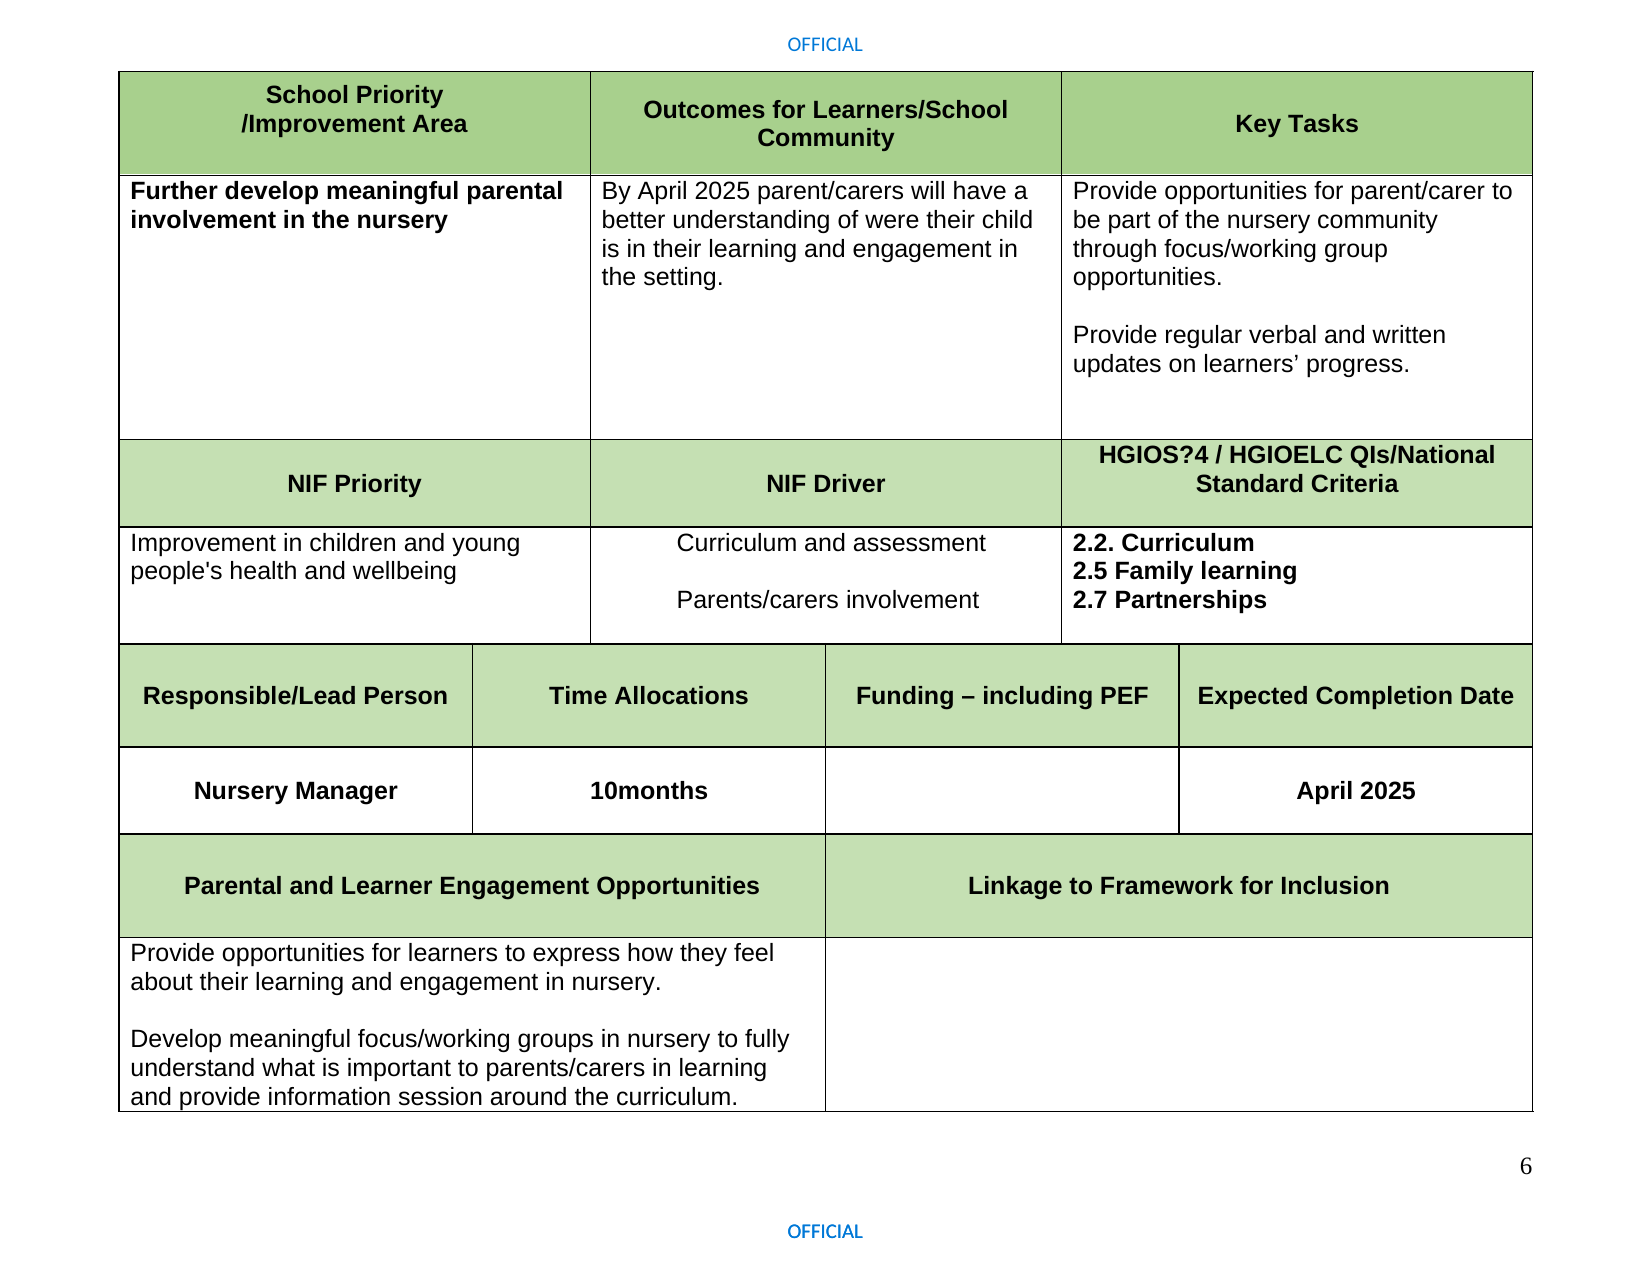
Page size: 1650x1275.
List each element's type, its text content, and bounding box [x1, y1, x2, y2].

table_cell By April 2025 parent/carers will have a better understanding of were their child is in their learning and engagement in the setting. [591, 176, 1061, 438]
table_cell 10months [473, 748, 825, 833]
table_cell [826, 748, 1178, 833]
table_cell April 2025 [1180, 748, 1532, 833]
table_header Key Tasks [1062, 72, 1532, 174]
table_cell Funding – including PEF [826, 645, 1178, 746]
table_cell 2.2. Curriculum 2.5 Family learning 2.7 Partnerships [1062, 528, 1532, 643]
table_cell Parental and Learner Engagement Opportunities [120, 835, 825, 937]
table_cell Improvement in children and young people's health and wellbeing [120, 528, 590, 643]
table_cell Nursery Manager [120, 748, 472, 833]
table_cell Linkage to Framework for Inclusion [826, 835, 1532, 937]
table_cell Responsible/Lead Person [120, 645, 472, 746]
table_cell Time Allocations [473, 645, 825, 746]
table_cell NIF Driver [591, 440, 1061, 526]
table_cell Provide opportunities for learners to express how they feel about their learning and engagement in nursery. Develop meaningful focus/working groups in nursery to fully understand what is important to parents/carers in learning and provide information session around the curriculum. [120, 938, 825, 1111]
table_cell Provide opportunities for parent/carer to be part of the nursery community through focus/working group opportunities. Provide regular verbal and written updates on learners’ progress. [1062, 176, 1532, 438]
table_cell NIF Priority [120, 440, 590, 526]
table_cell HGIOS?4 / HGIOELC QIs/National Standard Criteria [1062, 440, 1532, 526]
table_cell [826, 938, 1532, 1111]
table_cell Curriculum and assessment Parents/carers involvement [591, 528, 1061, 643]
table_header School Priority /Improvement Area [120, 72, 590, 174]
table_header Outcomes for Learners/School Community [591, 72, 1061, 174]
table_cell Further develop meaningful parental involvement in the nursery [120, 176, 590, 438]
table_cell Expected Completion Date [1180, 645, 1532, 746]
